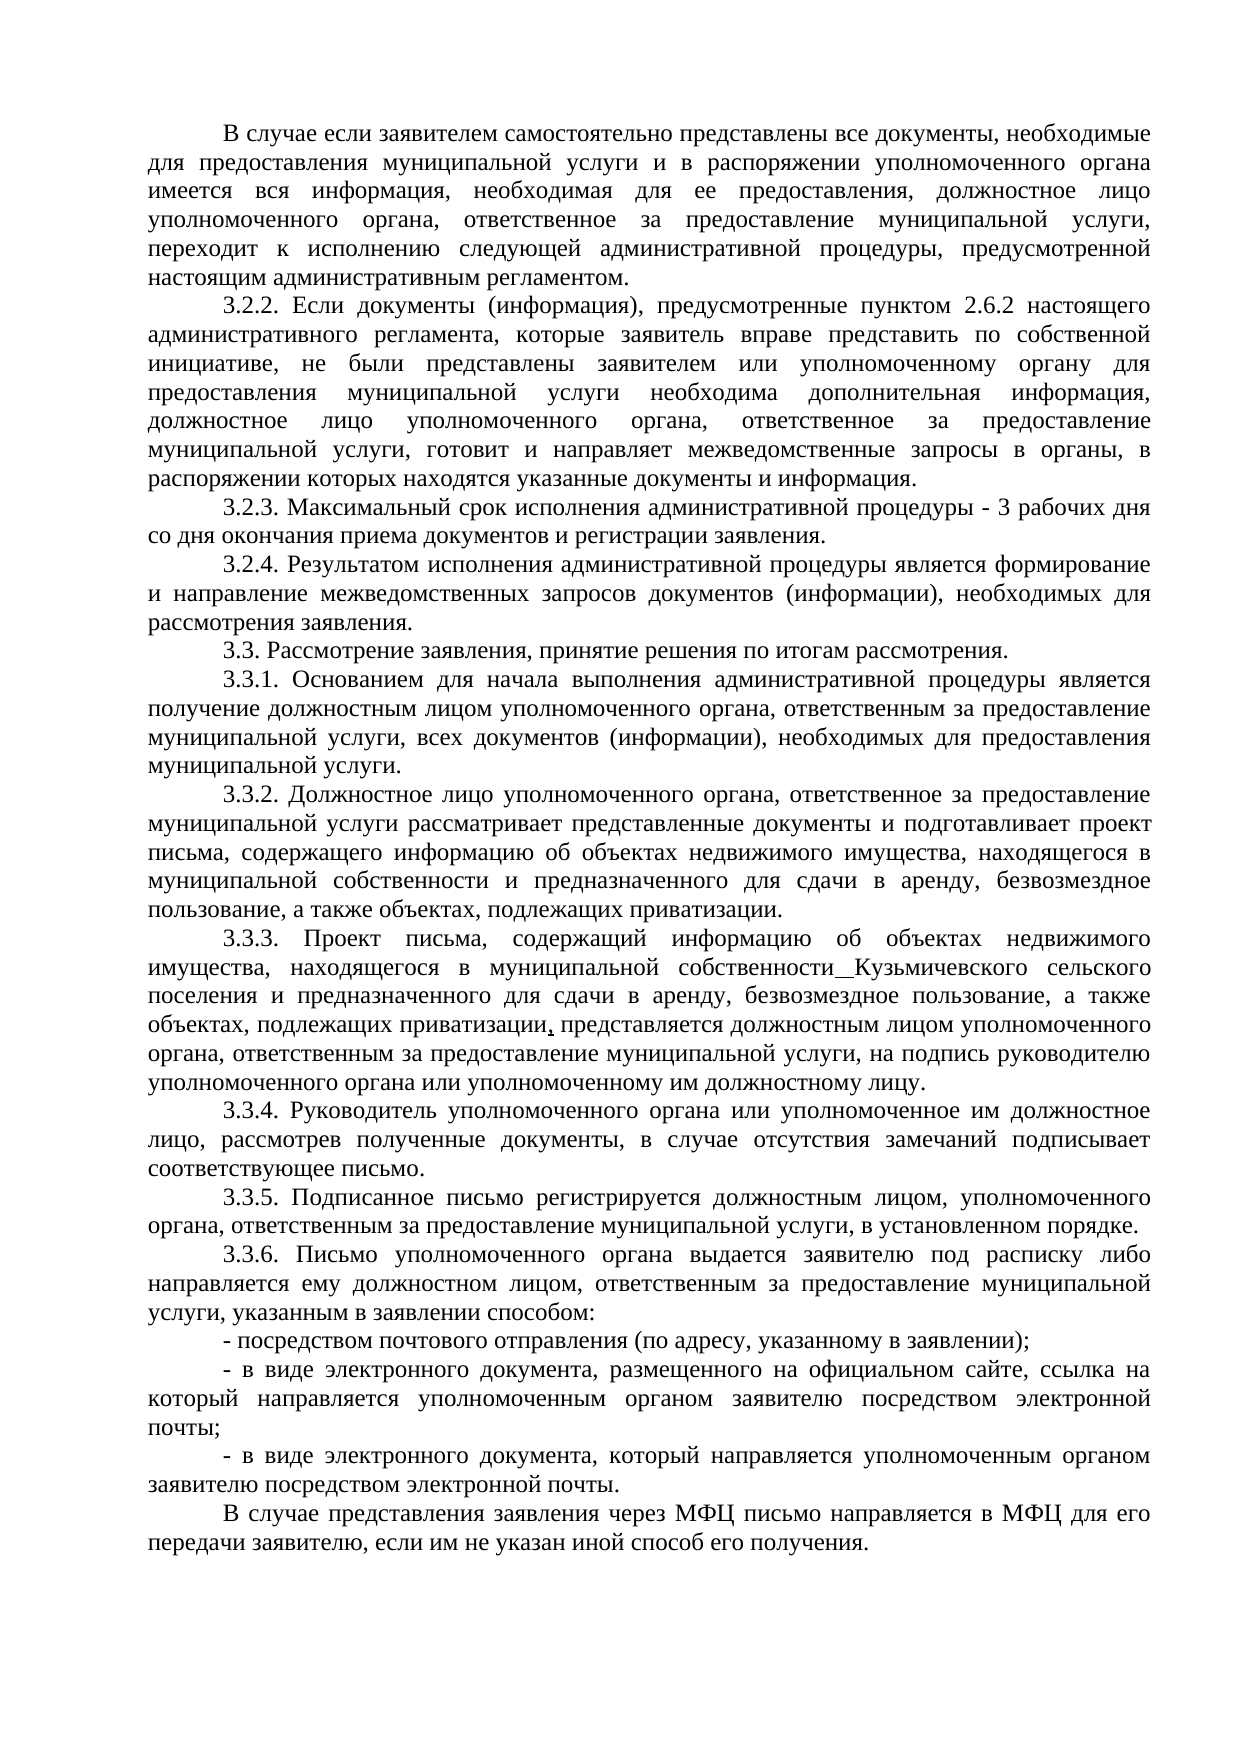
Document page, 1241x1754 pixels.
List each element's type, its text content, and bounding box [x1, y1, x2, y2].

text 3.3.5. Подписанное письмо регистрируется должностным лицом, уполномоченного органа, ответственным за предоставление муниципальной услуги, в установленном порядке. [148, 1182, 1152, 1239]
text 3.3. Рассмотрение заявления, принятие решения по итогам рассмотрения. [148, 636, 1152, 664]
text В случае если заявителем самостоятельно представлены все документы, необходимые для предоставления муниципальной услуги и в распоряжении уполномоченного органа имеется вся информация, необходимая для ее предоставления, должностное лицо уполномоченного органа, ответственное за предоставление муниципальной услуги, переходит к исполнению следующей административной процедуры, предусмотренной настоящим административным регламентом. [148, 118, 1152, 291]
text 3.2.2. Если документы (информация), предусмотренные пунктом 2.6.2 настоящего административного регламента, которые заявитель вправе представить по собственной инициативе, не были представлены заявителем или уполномоченному органу для предоставления муниципальной услуги необходима дополнительная информация, должностное лицо уполномоченного органа, ответственное за предоставление муниципальной услуги, готовит и направляет межведомственные запросы в органы, в распоряжении которых находятся указанные документы и информация. [148, 291, 1152, 492]
text - в виде электронного документа, который направляется уполномоченным органом заявителю посредством электронной почты. [148, 1441, 1152, 1498]
text - в виде электронного документа, размещенного на официальном сайте, ссылка на который направляется уполномоченным органом заявителю посредством электронной почты; [148, 1354, 1152, 1441]
text 3.3.6. Письмо уполномоченного органа выдается заявителю под расписку либо направляется ему должностном лицом, ответственным за предоставление муниципальной услуги, указанным в заявлении способом: [148, 1239, 1152, 1326]
text 3.3.1. Основанием для начала выполнения административной процедуры является получение должностным лицом уполномоченного органа, ответственным за предоставление муниципальной услуги, всех документов (информации), необходимых для предоставления муниципальной услуги. [148, 664, 1152, 779]
text - посредством почтового отправления (по адресу, указанному в заявлении); [148, 1326, 1152, 1354]
text 3.3.2. Должностное лицо уполномоченного органа, ответственное за предоставление муниципальной услуги рассматривает представленные документы и подготавливает проект письма, содержащего информацию об объектах недвижимого имущества, находящегося в муниципальной собственности и предназначенного для сдачи в аренду, безвозмездное пользование, а также объектах, подлежащих приватизации. [148, 779, 1152, 923]
text 3.3.3. Проект письма, содержащий информацию об объектах недвижимого имущества, находящегося в муниципальной собственности Кузьмичевского сельского поселения и предназначенного для сдачи в аренду, безвозмездное пользование, а также объектах, подлежащих приватизации, представляется должностным лицом уполномоченного органа, ответственным за предоставление муниципальной услуги, на подпись руководителю уполномоченного органа или уполномоченному им должностному лицу. [148, 923, 1152, 1096]
text В случае представления заявления через МФЦ письмо направляется в МФЦ для его передачи заявителю, если им не указан иной способ его получения. [148, 1498, 1152, 1556]
text 3.3.4. Руководитель уполномоченного органа или уполномоченное им должностное лицо, рассмотрев полученные документы, в случае отсутствия замечаний подписывает соответствующее письмо. [148, 1096, 1152, 1182]
text 3.2.4. Результатом исполнения административной процедуры является формирование и направление межведомственных запросов документов (информации), необходимых для рассмотрения заявления. [148, 549, 1152, 636]
text 3.2.3. Максимальный срок исполнения административной процедуры - 3 рабочих дня со дня окончания приема документов и регистрации заявления. [148, 492, 1152, 549]
